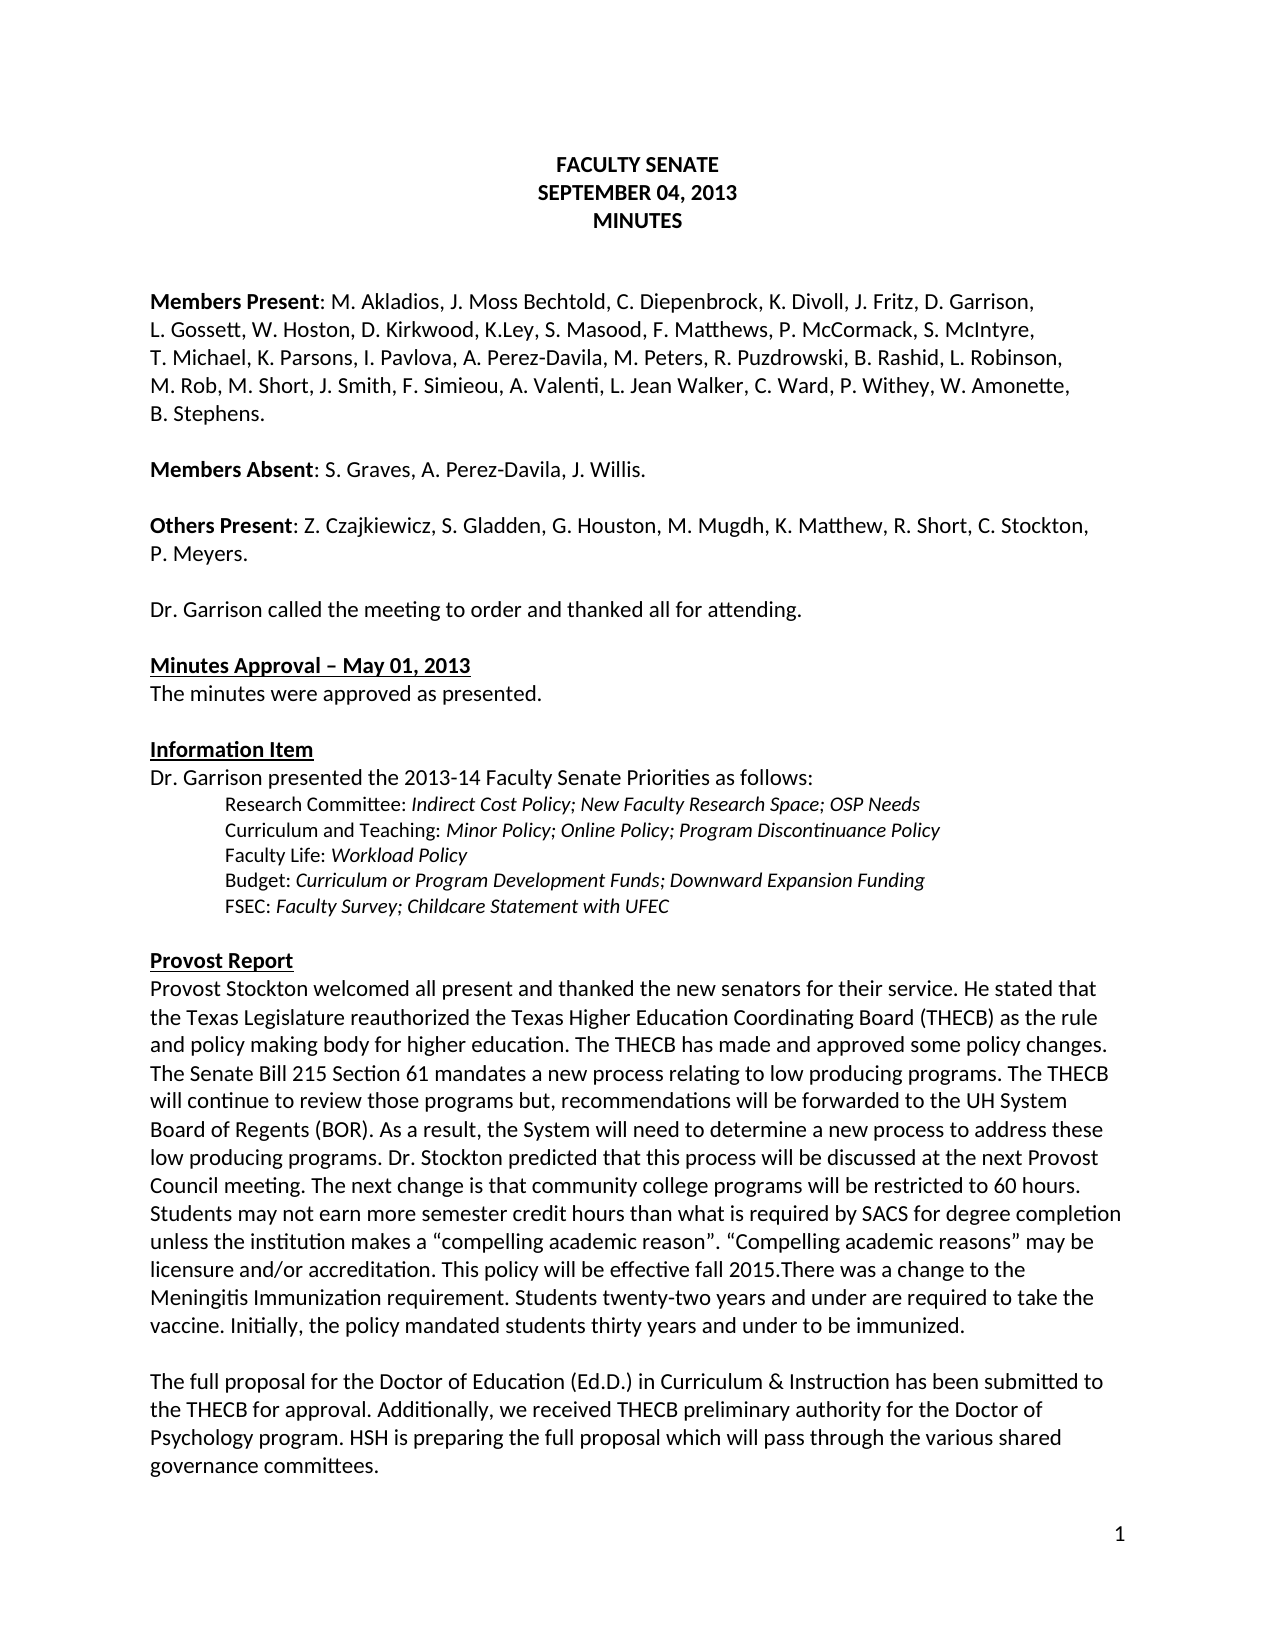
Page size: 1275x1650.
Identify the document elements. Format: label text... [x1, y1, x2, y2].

text T. Michael, K. Parsons, I. Pavlova, A. Perez-Davila, M. Peters, R. Puzdrowski, B. Rashid, L. Robinson, [150, 343, 1125, 371]
text Dr. Garrison called the meeting to order and thanked all for attending. [150, 595, 1125, 623]
text FSEC: Faculty Survey; Childcare Statement with UFEC [150, 893, 1125, 918]
text M. Rob, M. Short, J. Smith, F. Simieou, A. Valenti, L. Jean Walker, C. Ward, P. Withey, W. Amonette, [150, 371, 1125, 399]
text Curriculum and Teaching: Minor Policy; Online Policy; Program Discontinuance Policy [150, 817, 1125, 842]
text Dr. Garrison presented the 2013-14 Faculty Senate Priorities as follows: [150, 763, 1125, 791]
text Research Committee: Indirect Cost Policy; New Faculty Research Space; OSP Needs [150, 791, 1125, 817]
text Budget: Curriculum or Program Development Funds; Downward Expansion Funding [150, 868, 1125, 893]
text B. Stephens. [150, 399, 1125, 427]
text SEPTEMBER 04, 2013 [150, 178, 1125, 206]
text L. Gossett, W. Hoston, D. Kirkwood, K.Ley, S. Masood, F. Matthews, P. McCormack, S. McIntyre, [150, 315, 1125, 343]
text Others Present: Z. Czajkiewicz, S. Gladden, G. Houston, M. Mugdh, K. Matthew, R. Short, C. Stockton, [150, 511, 1125, 539]
text Minutes Approval – May 01, 2013 [150, 651, 1125, 679]
text MINUTES [150, 206, 1125, 234]
text Members Absent: S. Graves, A. Perez-Davila, J. Willis. [150, 455, 1125, 483]
text Provost Report [150, 947, 1125, 974]
text Members Present: M. Akladios, J. Moss Bechtold, C. Diepenbrock, K. Divoll, J. Fritz, D. Garrison, [150, 287, 1125, 315]
text Information Item [150, 735, 1125, 763]
text P. Meyers. [150, 539, 1125, 567]
text Provost Stockton welcomed all present and thanked the new senators for their service. He stated that the Texas Legislature reauthorized the Texas Higher Education Coordinating Board (THECB) as the rule and policy making body for higher education. The THECB has made and approved some policy changes. The Senate Bill 215 Section 61 mandates a new process relating to low producing programs. The THECB will continue to review those programs but, recommendations will be forwarded to the UH System Board of Regents (BOR). As a result, the System will need to determine a new process to address these low producing programs. Dr. Stockton predicted that this process will be discussed at the next Provost Council meeting. The next change is that community college programs will be restricted to 60 hours. Students may not earn more semester credit hours than what is required by SACS for degree completion unless the institution makes a “compelling academic reason”. “Compelling academic reasons” may be licensure and/or accreditation. This policy will be effective fall 2015.There was a change to the Meningitis Immunization requirement. Students twenty-two years and under are required to take the vaccine. Initially, the policy mandated students thirty years and under to be immunized. [150, 974, 1125, 1339]
text Faculty Life: Workload Policy [150, 842, 1125, 868]
list The full proposal for the Doctor of Education (Ed.D.) in Curriculum & Instruction has been submitted to the THECB for approval. Additionally, we received THECB preliminary authority for the Doctor of Psychology program. HSH is preparing the full proposal which will pass through the various shared governance committees. [150, 1367, 1125, 1479]
text The minutes were approved as presented. [150, 679, 1125, 707]
text FACULTY SENATE [150, 150, 1125, 178]
